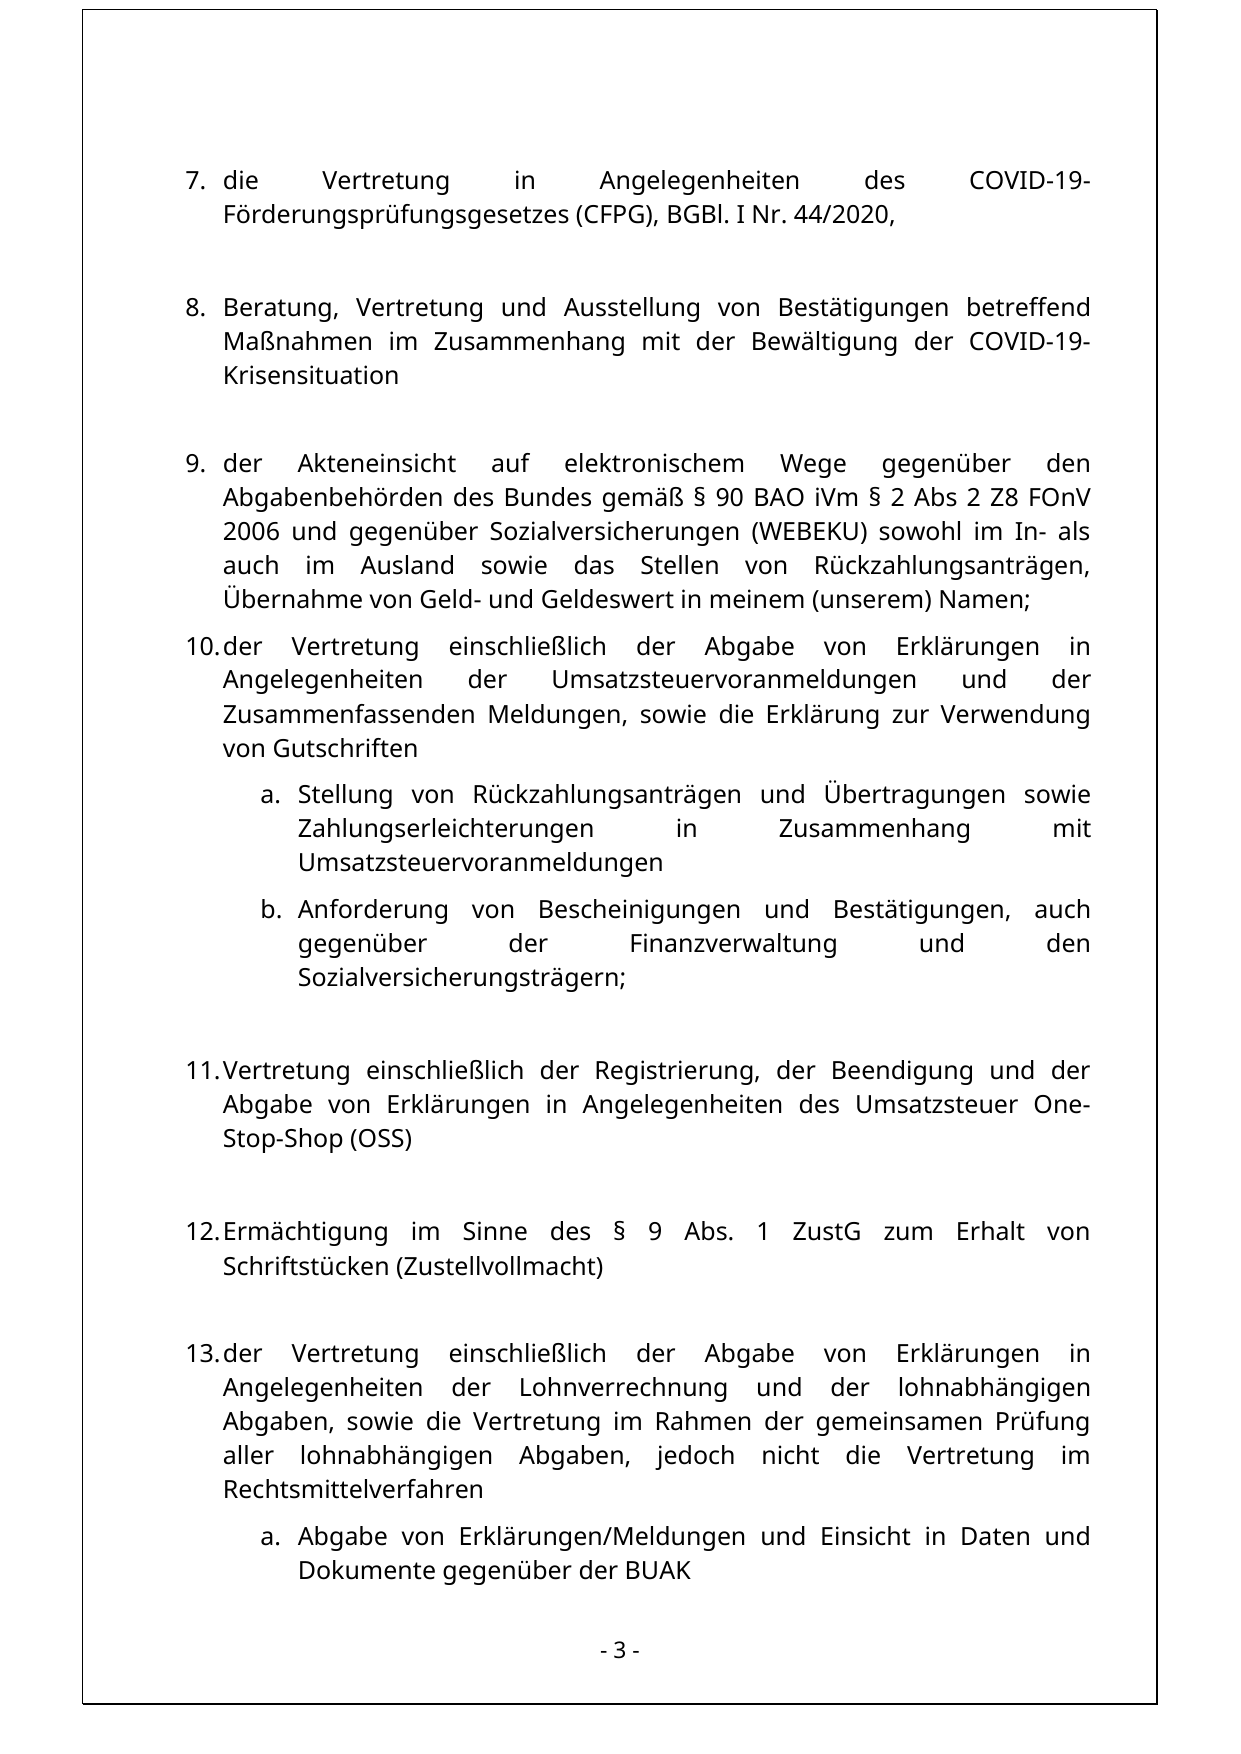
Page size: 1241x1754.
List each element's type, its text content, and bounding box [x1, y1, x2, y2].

list der Vertretung einschließlich der Abgabe von Erklärungen in Angelegenheiten der Umsatzsteuervoranmeldungen und der Zusammenfassenden Meldungen, sowie die Erklärung zur Verwendung von Gutschriften [185, 628, 1092, 764]
list Stellung von Rückzahlungsanträgen und Übertragungen sowie Zahlungserleichterungen in Zusammenhang mit Umsatzsteuervoranmeldungen [260, 777, 1092, 879]
list Vertretung einschließlich der Registrierung, der Beendigung und der Abgabe von Erklärungen in Angelegenheiten des Umsatzsteuer One-Stop-Shop (OSS) [185, 1053, 1092, 1155]
list Anforderung von Bescheinigungen und Bestätigungen, auch gegenüber der Finanzverwaltung und den Sozialversicherungsträgern; [260, 892, 1092, 994]
list Ermächtigung im Sinne des § 9 Abs. 1 ZustG zum Erhalt von Schriftstücken (Zustellvollmacht) [185, 1214, 1092, 1282]
list die Vertretung in Angelegenheiten des COVID-19-Förderungsprüfungsgesetzes (CFPG), BGBl. I Nr. 44/2020, [185, 162, 1092, 231]
list der Akteneinsicht auf elektronischem Wege gegenüber den Abgabenbehörden des Bundes gemäß § 90 BAO iVm § 2 Abs 2 Z8 FOnV 2006 und gegenüber Sozialversicherungen (WEBEKU) sowohl im In- als auch im Ausland sowie das Stellen von Rückzahlungsanträgen, Übernahme von Geld- und Geldeswert in meinem (unserem) Namen; [185, 445, 1092, 616]
list der Vertretung einschließlich der Abgabe von Erklärungen in Angelegenheiten der Lohnverrechnung und der lohnabhängigen Abgaben, sowie die Vertretung im Rahmen der gemeinsamen Prüfung aller lohnabhängigen Abgaben, jedoch nicht die Vertretung im Rechtsmittelverfahren [185, 1336, 1092, 1506]
list Beratung, Vertretung und Ausstellung von Bestätigungen betreffend Maßnahmen im Zusammenhang mit der Bewältigung der COVID-19-Krisensituation [185, 290, 1092, 392]
list Abgabe von Erklärungen/Meldungen und Einsicht in Daten und Dokumente gegenüber der BUAK [260, 1518, 1092, 1587]
